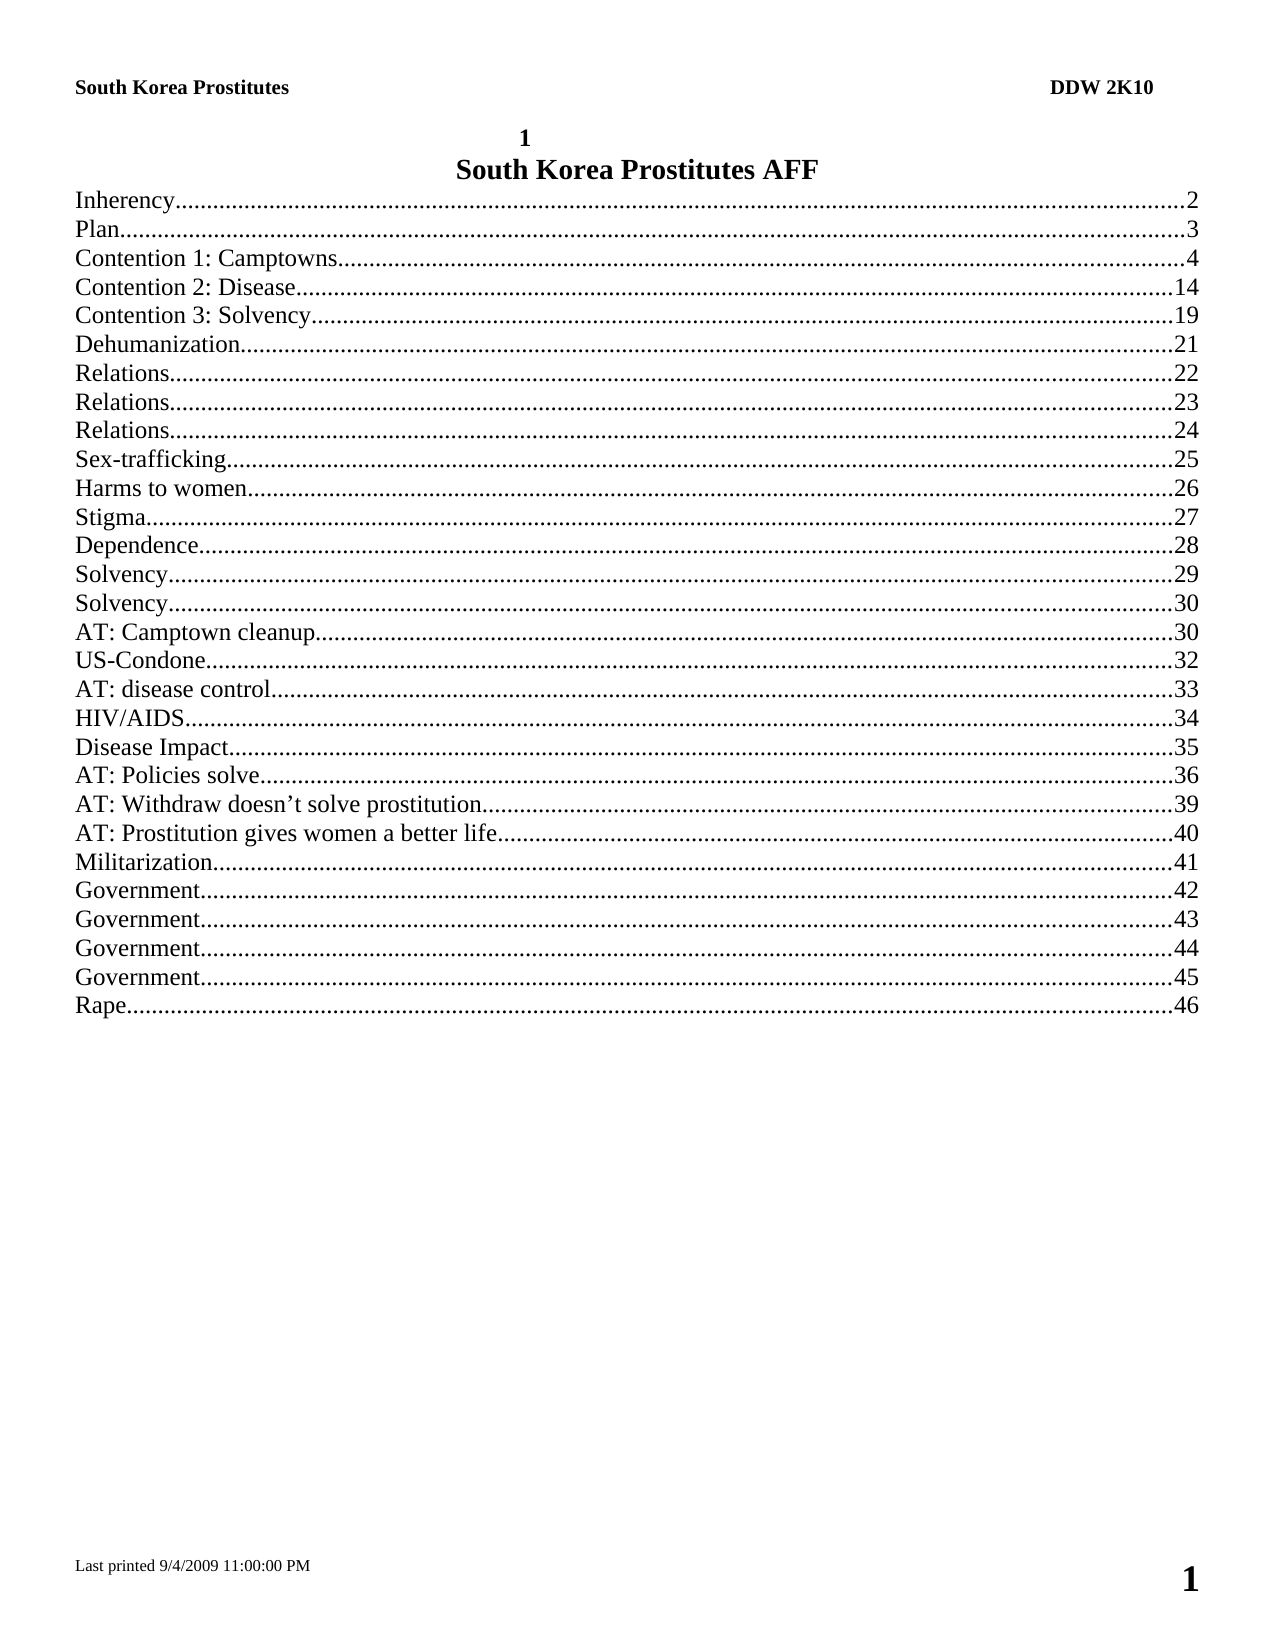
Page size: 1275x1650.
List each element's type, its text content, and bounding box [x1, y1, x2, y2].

text Contention 1: Camptowns 4 [75, 243, 1200, 272]
text AT: Prostitution gives women a better life 40 [75, 818, 1200, 847]
text Contention 2: Disease 14 [75, 272, 1200, 300]
text Government 43 [75, 904, 1200, 933]
text AT: disease control 33 [75, 674, 1200, 703]
text Harms to women 26 [75, 473, 1200, 502]
text Solvency 30 [75, 588, 1200, 617]
text Stigma 27 [75, 502, 1200, 530]
text AT: Policies solve 36 [75, 760, 1200, 789]
text Dehumanization 21 [75, 329, 1200, 358]
text Government 42 [75, 875, 1200, 904]
text Inherency 2 [75, 185, 1200, 214]
text Relations 24 [75, 415, 1200, 444]
text South Korea Prostitutes AFF [75, 152, 1200, 185]
text Plan 3 [75, 214, 1200, 243]
text AT: Camptown cleanup 30 [75, 617, 1200, 645]
text HIV/AIDS 34 [75, 703, 1200, 732]
text Relations 22 [75, 358, 1200, 387]
text Rape 46 [75, 990, 1200, 1019]
text Dependence 28 [75, 530, 1200, 559]
text Solvency 29 [75, 559, 1200, 588]
text Disease Impact 35 [75, 732, 1200, 760]
text AT: Withdraw doesn’t solve prostitution 39 [75, 789, 1200, 818]
text Government 44 [75, 933, 1200, 962]
text Relations 23 [75, 387, 1200, 415]
text Sex-trafficking 25 [75, 444, 1200, 473]
text Militarization 41 [75, 847, 1200, 875]
text Contention 3: Solvency 19 [75, 300, 1200, 329]
text Government 45 [75, 962, 1200, 990]
text US-Condone 32 [75, 645, 1200, 674]
